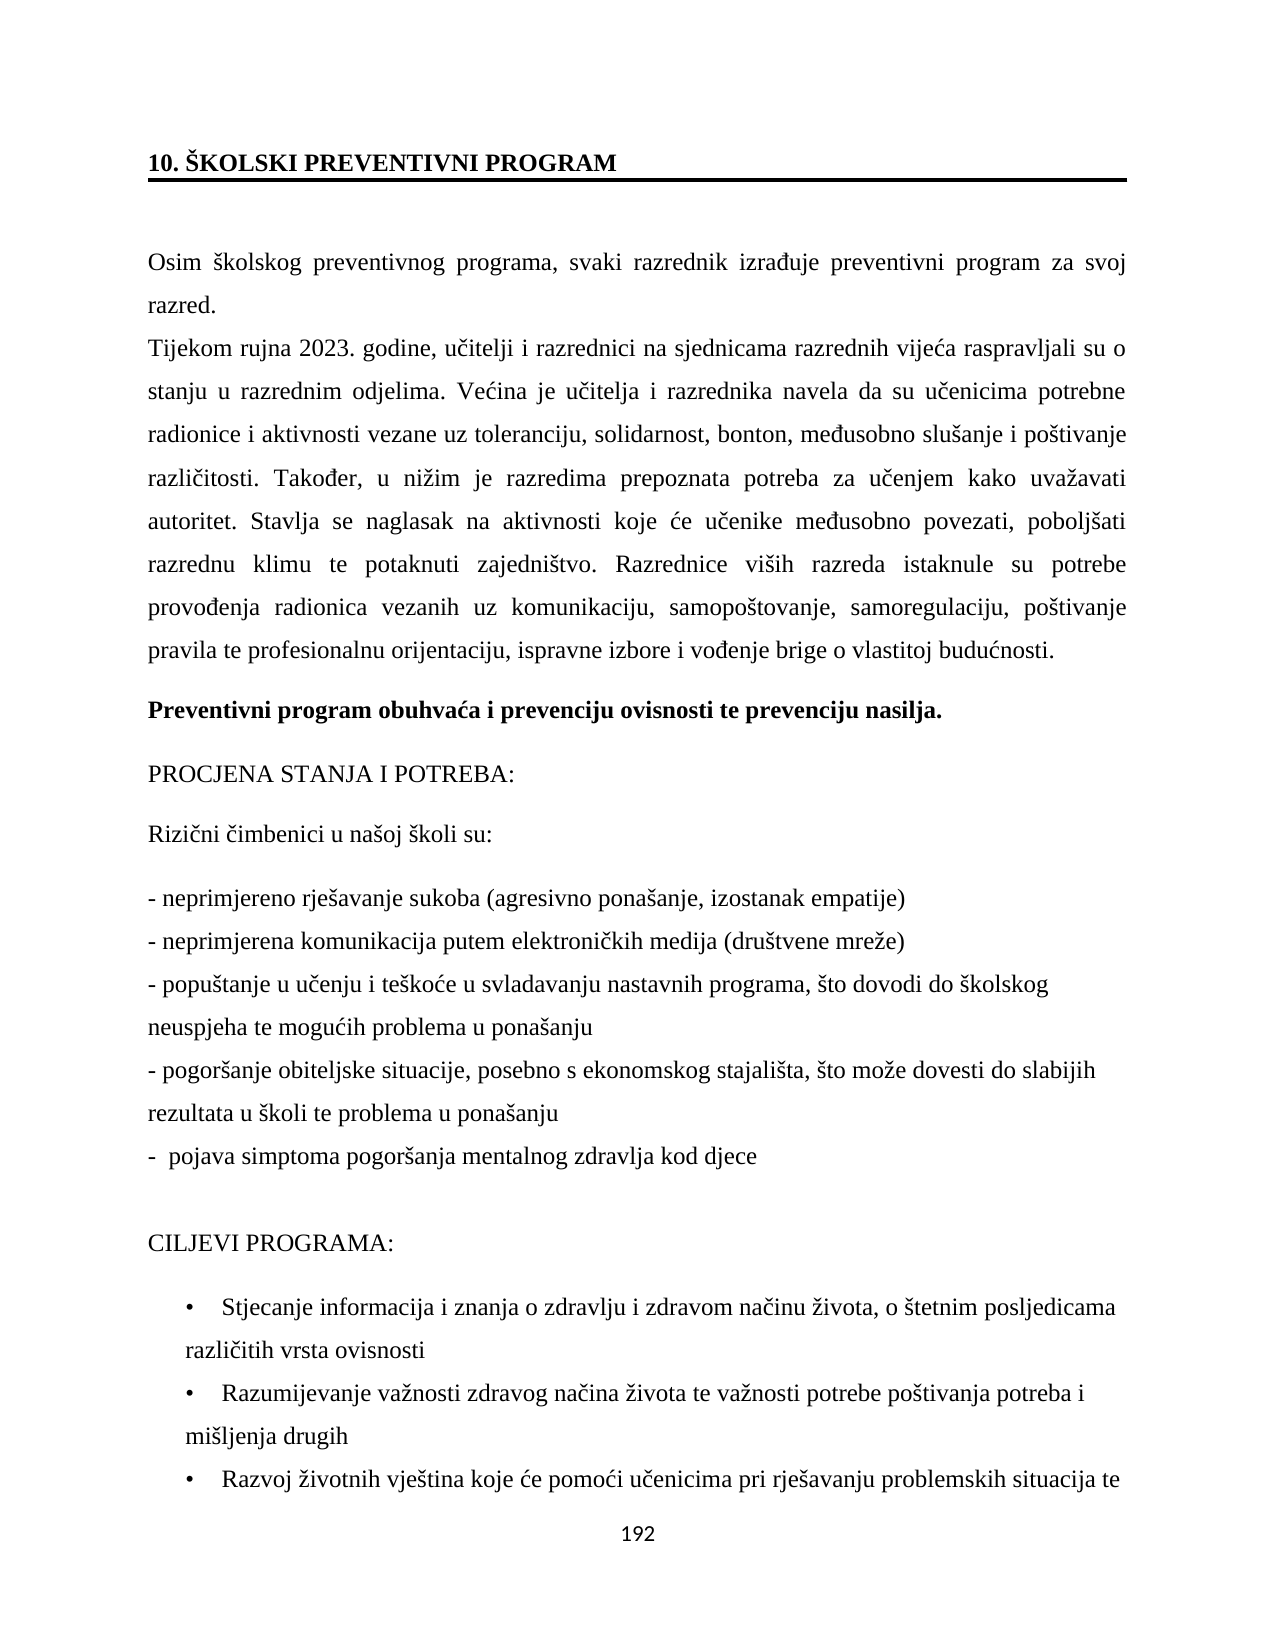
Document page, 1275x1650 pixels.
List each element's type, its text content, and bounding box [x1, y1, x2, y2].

text - neprimjereno rješavanje sukoba (agresivno ponašanje, izostanak empatije) - neprimjerena komunikacija putem elektroničkih medija (društvene mreže) - popuštanje u učenju i teškoće u svladavanju nastavnih programa, što dovodi do školskog neuspjeha te mogućih problema u ponašanju - pogoršanje obiteljske situacije, posebno s ekonomskog stajališta, što može dovesti do slabijih rezultata u školi te problema u ponašanju [148, 883, 1127, 1127]
text Rizični čimbenici u našoj školi su: [148, 819, 1127, 847]
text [185, 1292, 1127, 1493]
text Osim školskog preventivnog programa, svaki razrednik izrađuje preventivni program za svoj razred. Tijekom rujna 2023. godine, učitelji i razrednici na sjednicama razrednih vijeća raspravljali su o stanju u razrednim odjelima. Većina je učitelja i razrednika navela da su učenicima potrebne radionice i aktivnosti vezane uz toleranciju, solidarnost, bonton, međusobno slušanje i poštivanje različitosti. Također, u nižim je razredima prepoznata potreba za učenjem kako uvažavati autoritet. Stavlja se naglasak na aktivnosti koje će učenike međusobno povezati, poboljšati razrednu klimu te potaknuti zajedništvo. Razrednice viših razreda istaknule su potrebe provođenja radionica vezanih uz komunikaciju, samopoštovanje, samoregulaciju, poštivanje pravila te profesionalnu orijentaciju, ispravne izbore i vođenje brige o vlastitoj budućnosti. [148, 247, 1127, 664]
text PROCJENA STANJA I POTREBA: [148, 759, 1127, 788]
text 10. ŠKOLSKI PREVENTIVNI PROGRAM [148, 148, 1127, 178]
text CILJEVI PROGRAMA: [148, 1228, 1127, 1256]
text Preventivni program obuhvaća i prevenciju ovisnosti te prevenciju nasilja. [148, 695, 1127, 724]
text - pojava simptoma pogoršanja mentalnog zdravlja kod djece [148, 1141, 1127, 1170]
